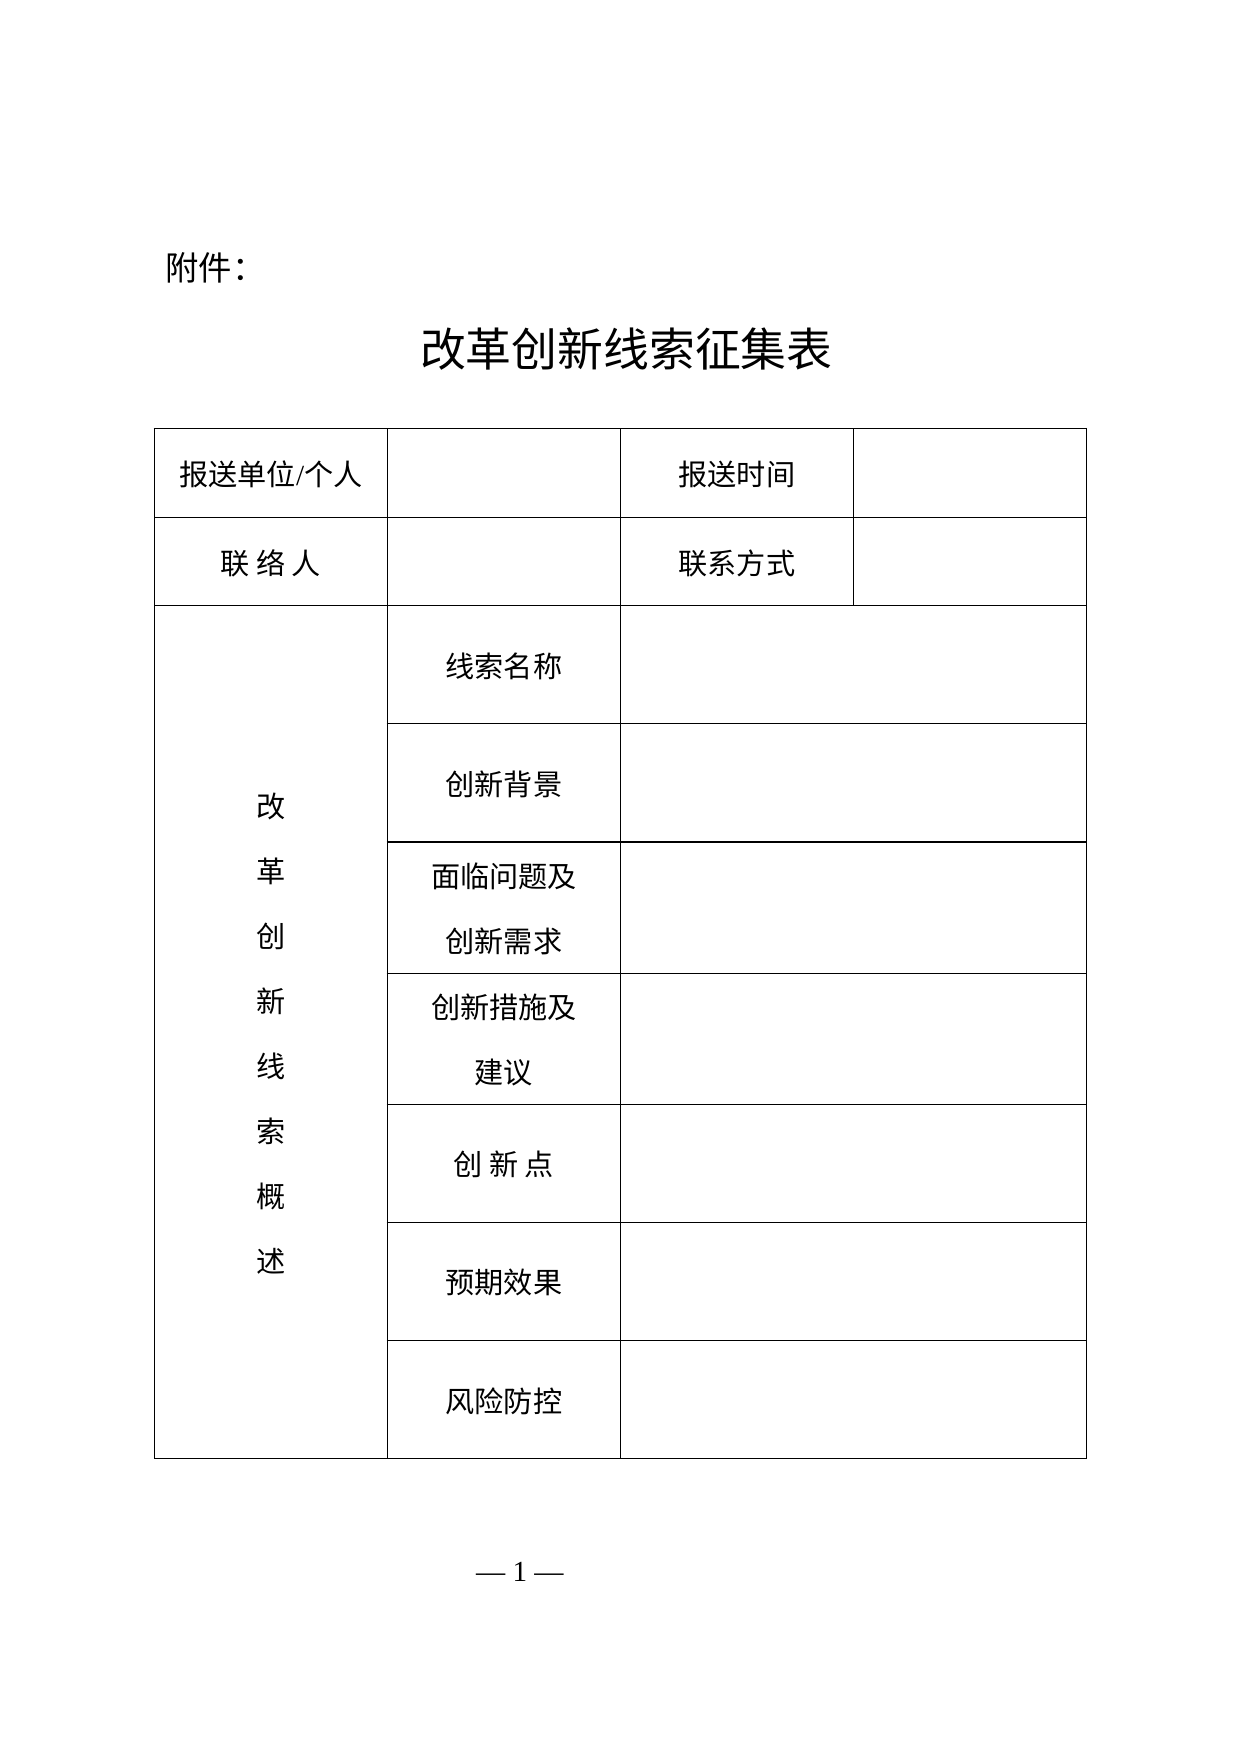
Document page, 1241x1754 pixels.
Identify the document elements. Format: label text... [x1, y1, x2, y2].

table_cell 面临问题及 创新需求 [388, 843, 620, 972]
table_cell 创新措施及 建议 [388, 974, 620, 1103]
table_cell [621, 1223, 1086, 1340]
table_cell [388, 518, 620, 605]
table_cell 预期效果 [388, 1223, 620, 1340]
table_cell [621, 606, 1086, 723]
text 附件： [165, 233, 1087, 298]
table_cell [854, 518, 1086, 605]
table_header 报送时间 [621, 429, 853, 517]
table_header [854, 429, 1086, 517]
table_cell 创 新 点 [388, 1105, 620, 1222]
table_cell 改 革 创 新 线 索 概 述 [155, 606, 387, 1458]
text 改革创新线索征集表 [165, 298, 1087, 395]
table_cell [621, 724, 1086, 841]
table_cell [621, 1105, 1086, 1222]
table_cell [621, 974, 1086, 1103]
table_header 报送单位/个人 [155, 429, 387, 517]
table_cell 风险防控 [388, 1341, 620, 1458]
table_cell 线索名称 [388, 606, 620, 723]
table_cell [621, 1341, 1086, 1458]
table_cell 创新背景 [388, 724, 620, 841]
table_cell 联 络 人 [155, 518, 387, 605]
table_header [388, 429, 620, 517]
table_cell 联系方式 [621, 518, 853, 605]
table_cell [621, 843, 1086, 972]
